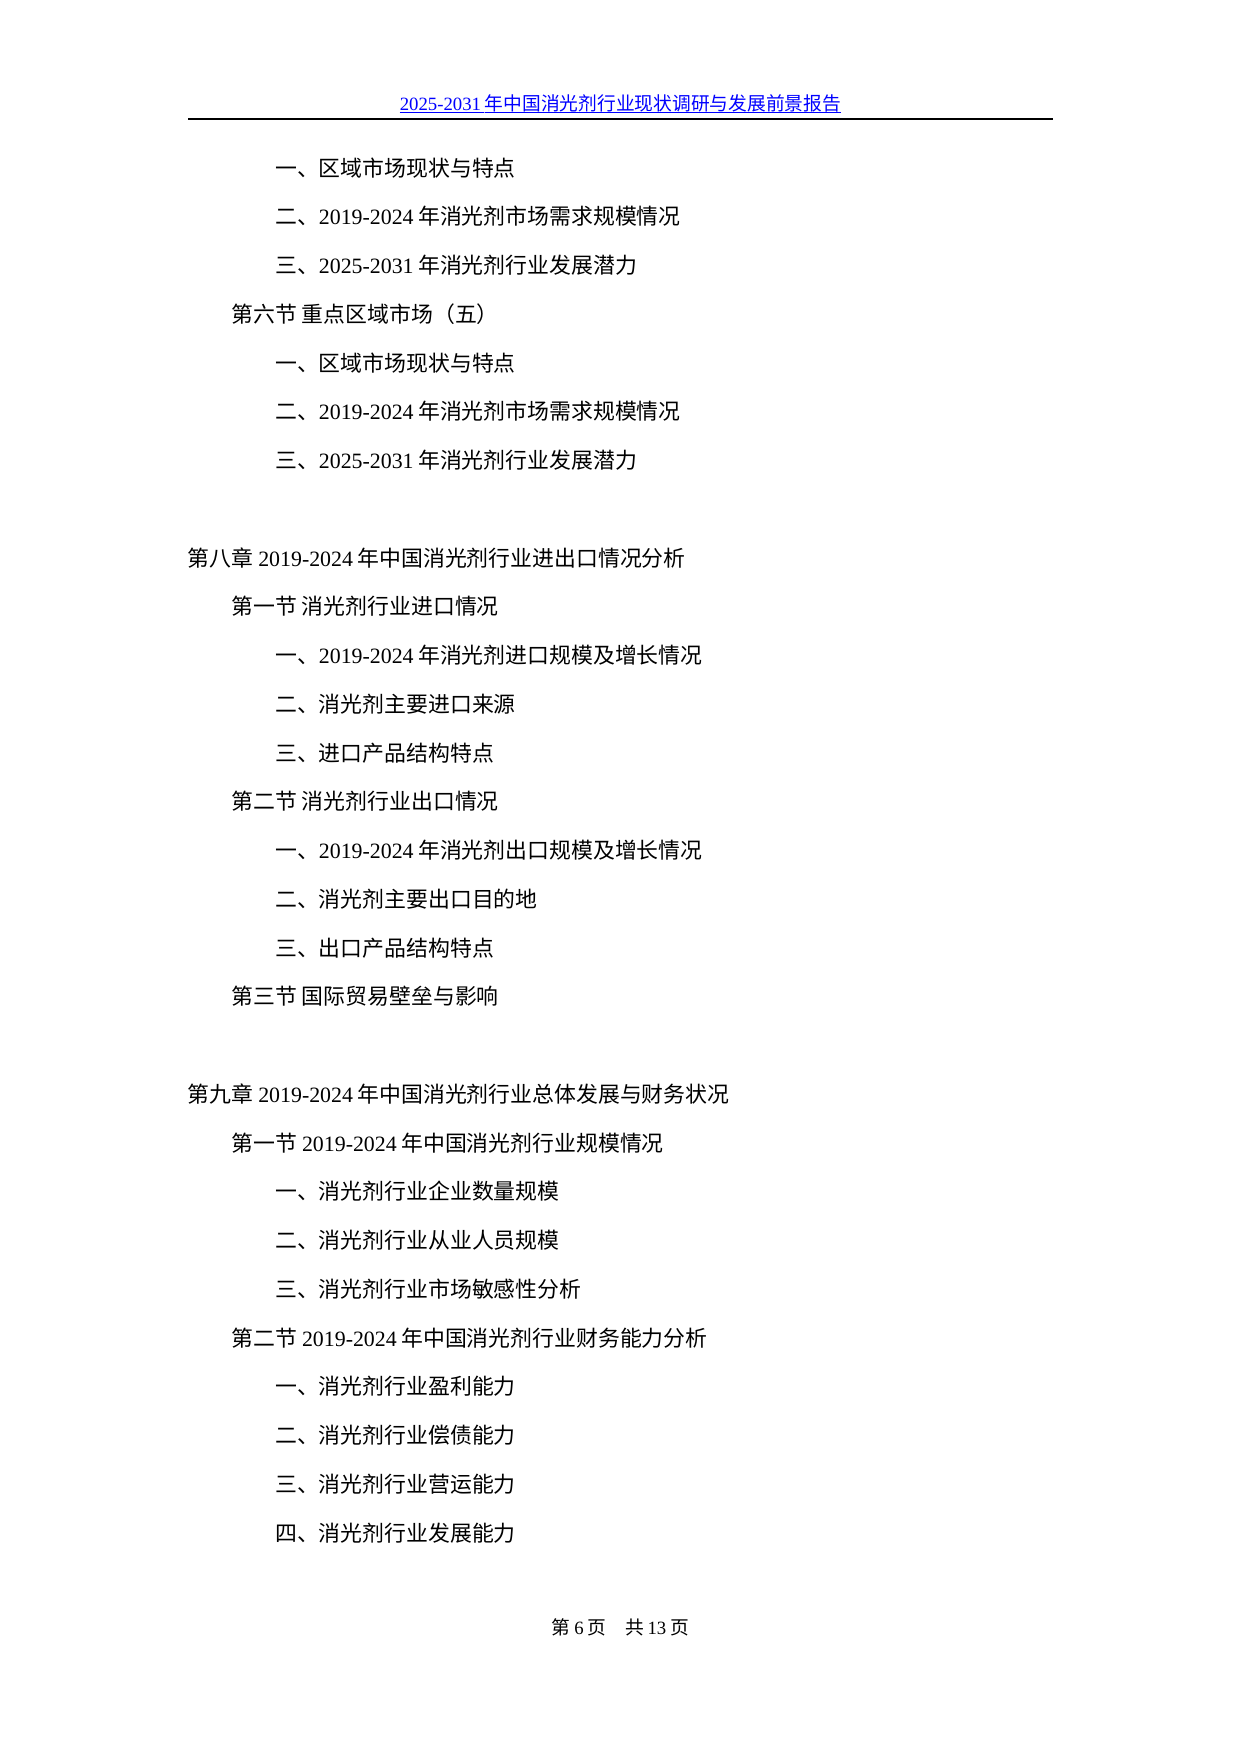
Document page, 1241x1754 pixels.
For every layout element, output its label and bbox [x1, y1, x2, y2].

text [187, 150, 1053, 1548]
